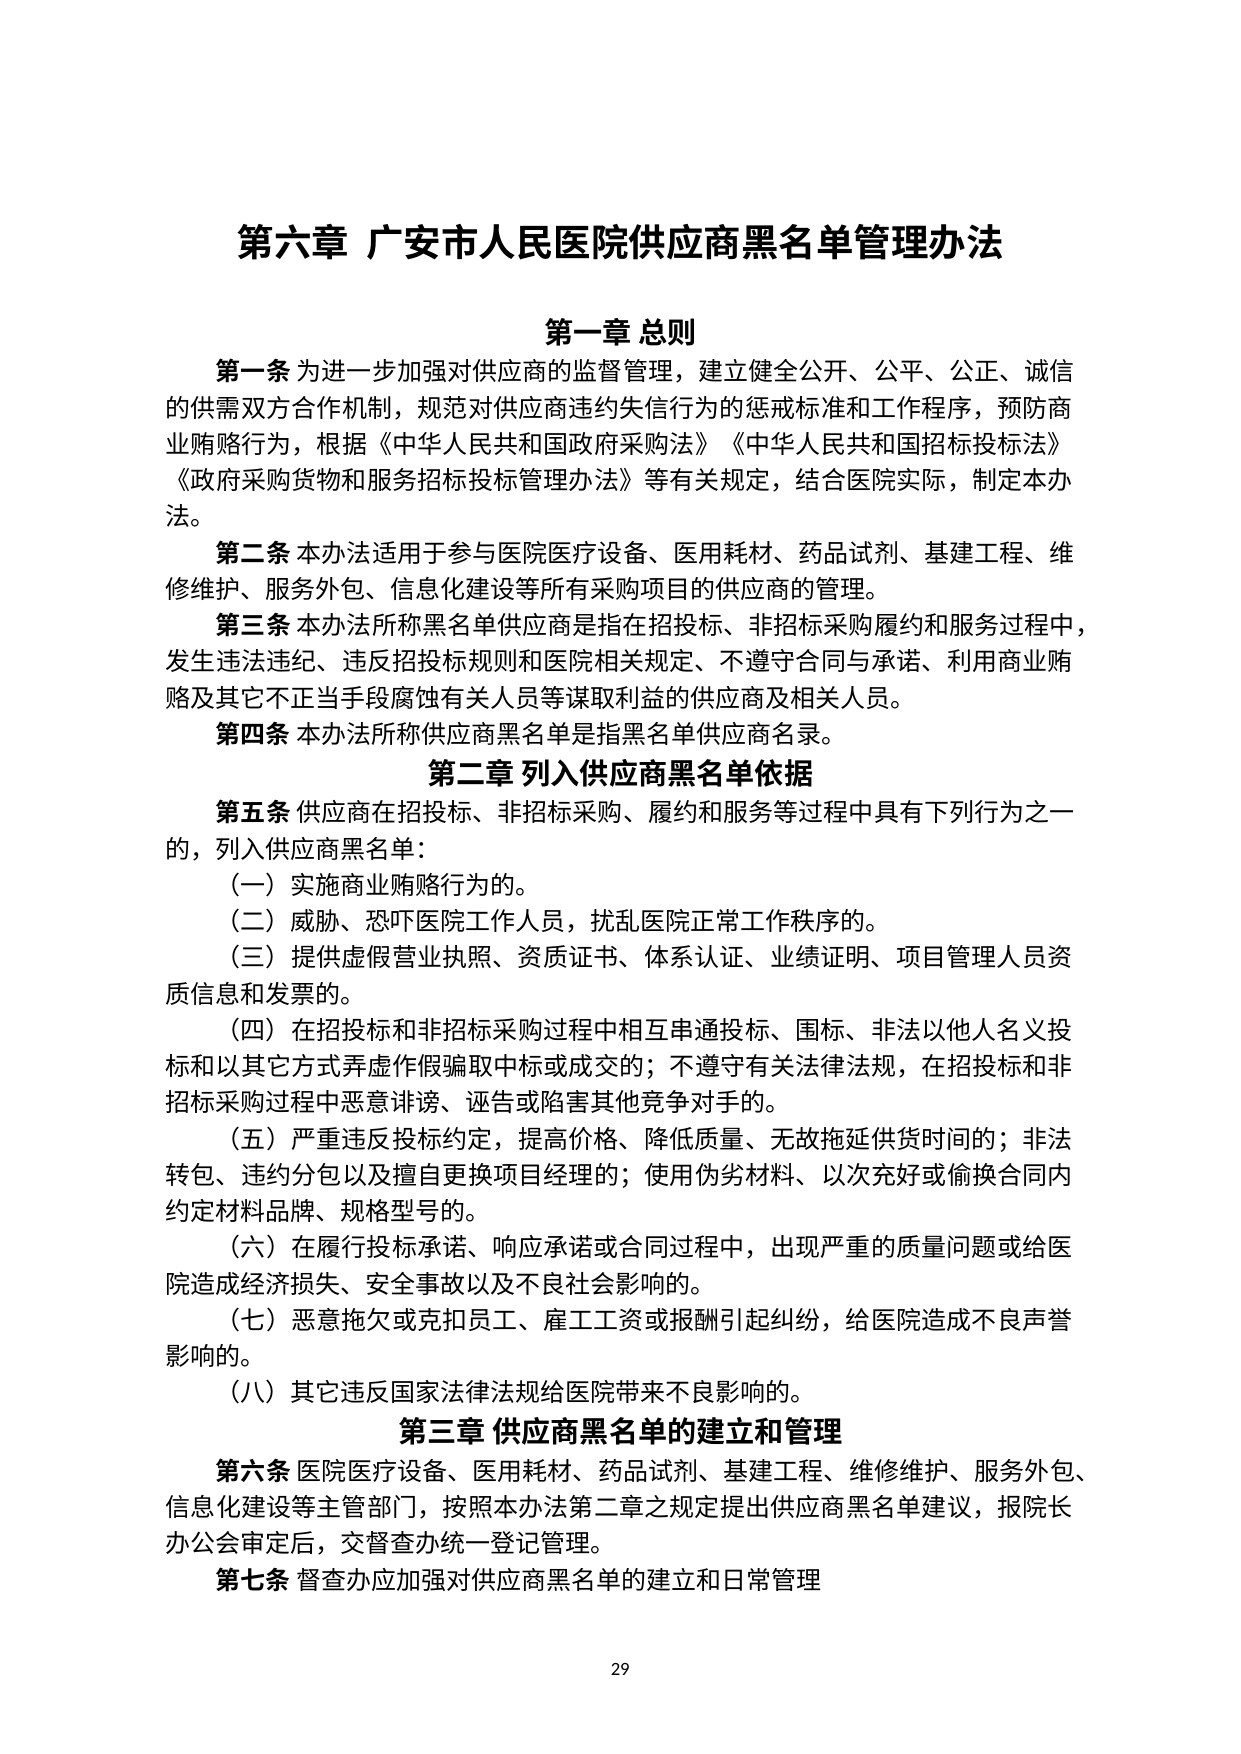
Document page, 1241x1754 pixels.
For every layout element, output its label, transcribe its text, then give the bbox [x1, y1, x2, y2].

text 第七条 督查办应加强对供应商黑名单的建立和日常管理 [165, 1560, 1075, 1596]
text 第五条 供应商在招投标、非招标采购、履约和服务等过程中具有下列行为之一的，列入供应商黑名单： [165, 793, 1075, 865]
text （三）提供虚假营业执照、资质证书、体系认证、业绩证明、项目管理人员资质信息和发票的。 [165, 938, 1075, 1010]
text 第三条 本办法所称黑名单供应商是指在招投标、非招标采购履约和服务过程中，发生违法违纪、违反招投标规则和医院相关规定、不遵守合同与承诺、利用商业贿赂及其它不正当手段腐蚀有关人员等谋取利益的供应商及相关人员。 [165, 606, 1075, 714]
text （七）恶意拖欠或克扣员工、雇工工资或报酬引起纠纷，给医院造成不良声誉影响的。 [165, 1300, 1075, 1373]
text 第一条 为进一步加强对供应商的监督管理，建立健全公开、公平、公正、诚信的供需双方合作机制，规范对供应商违约失信行为的惩戒标准和工作程序，预防商业贿赂行为，根据《中华人民共和国政府采购法》《中华人民共和国招标投标法》《政府采购货物和服务招标投标管理办法》等有关规定，结合医院实际，制定本办法。 [165, 352, 1075, 533]
text （八）其它违反国家法律法规给医院带来不良影响的。 [165, 1373, 1075, 1409]
text 第四条 本办法所称供应商黑名单是指黑名单供应商名录。 [165, 714, 1075, 751]
text 第三章 供应商黑名单的建立和管理 [165, 1409, 1075, 1451]
text 第一章 总则 [165, 309, 1075, 352]
text （五）严重违反投标约定，提高价格、降低质量、无故拖延供货时间的；非法转包、违约分包以及擅自更换项目经理的；使用伪劣材料、以次充好或偷换合同内约定材料品牌、规格型号的。 [165, 1119, 1075, 1228]
text 第二章 列入供应商黑名单依据 [165, 751, 1075, 793]
text 第二条 本办法适用于参与医院医疗设备、医用耗材、药品试剂、基建工程、维修维护、服务外包、信息化建设等所有采购项目的供应商的管理。 [165, 533, 1075, 606]
title 第六章 广安市人民医院供应商黑名单管理办法 [165, 213, 1075, 268]
text （一）实施商业贿赂行为的。 [165, 865, 1075, 902]
text （二）威胁、恐吓医院工作人员，扰乱医院正常工作秩序的。 [165, 902, 1075, 938]
text （六）在履行投标承诺、响应承诺或合同过程中，出现严重的质量问题或给医院造成经济损失、安全事故以及不良社会影响的。 [165, 1228, 1075, 1300]
text 第六条 医院医疗设备、医用耗材、药品试剂、基建工程、维修维护、服务外包、信息化建设等主管部门，按照本办法第二章之规定提出供应商黑名单建议，报院长办公会审定后，交督查办统一登记管理。 [165, 1451, 1075, 1560]
text （四）在招投标和非招标采购过程中相互串通投标、围标、非法以他人名义投标和以其它方式弄虚作假骗取中标或成交的；不遵守有关法律法规，在招投标和非招标采购过程中恶意诽谤、诬告或陷害其他竞争对手的。 [165, 1010, 1075, 1119]
